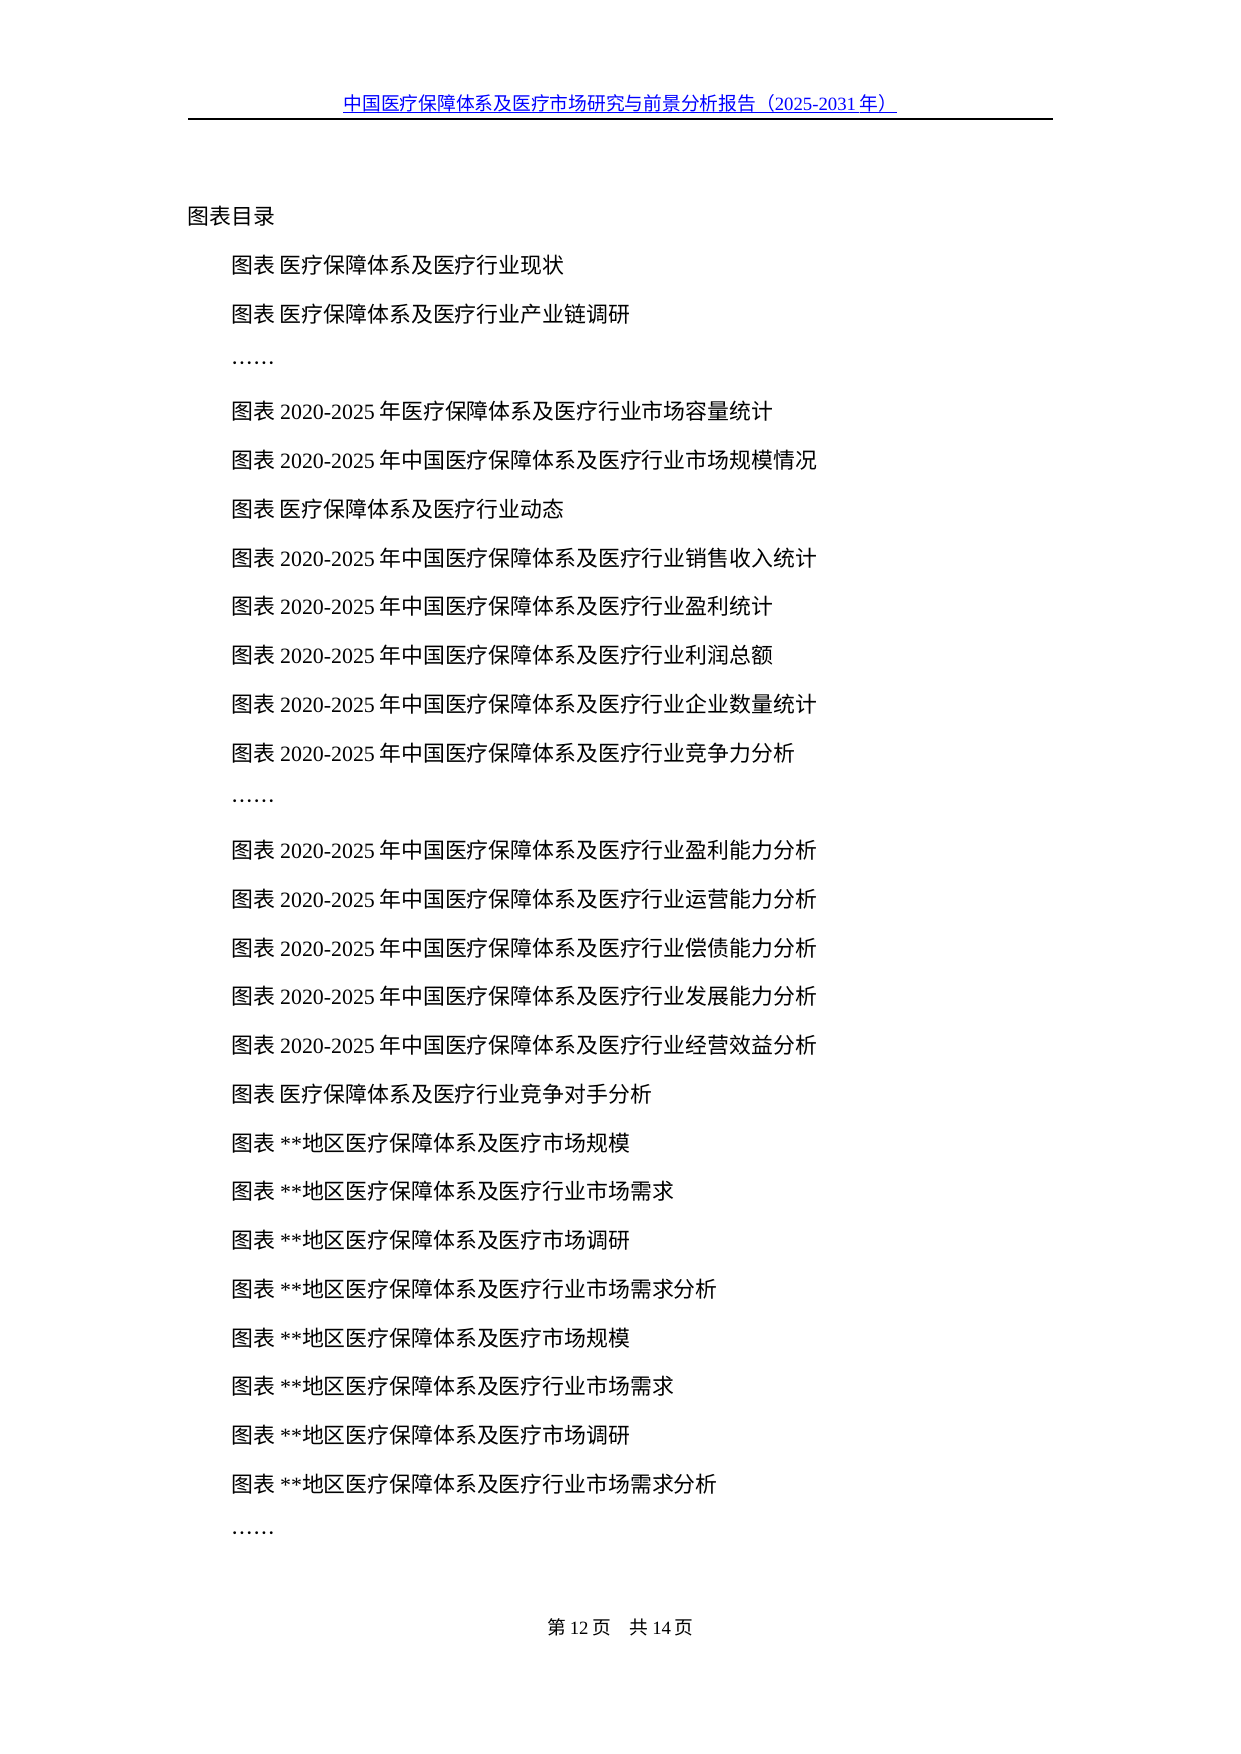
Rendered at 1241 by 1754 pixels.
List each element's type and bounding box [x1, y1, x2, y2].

text [187, 150, 1053, 1548]
